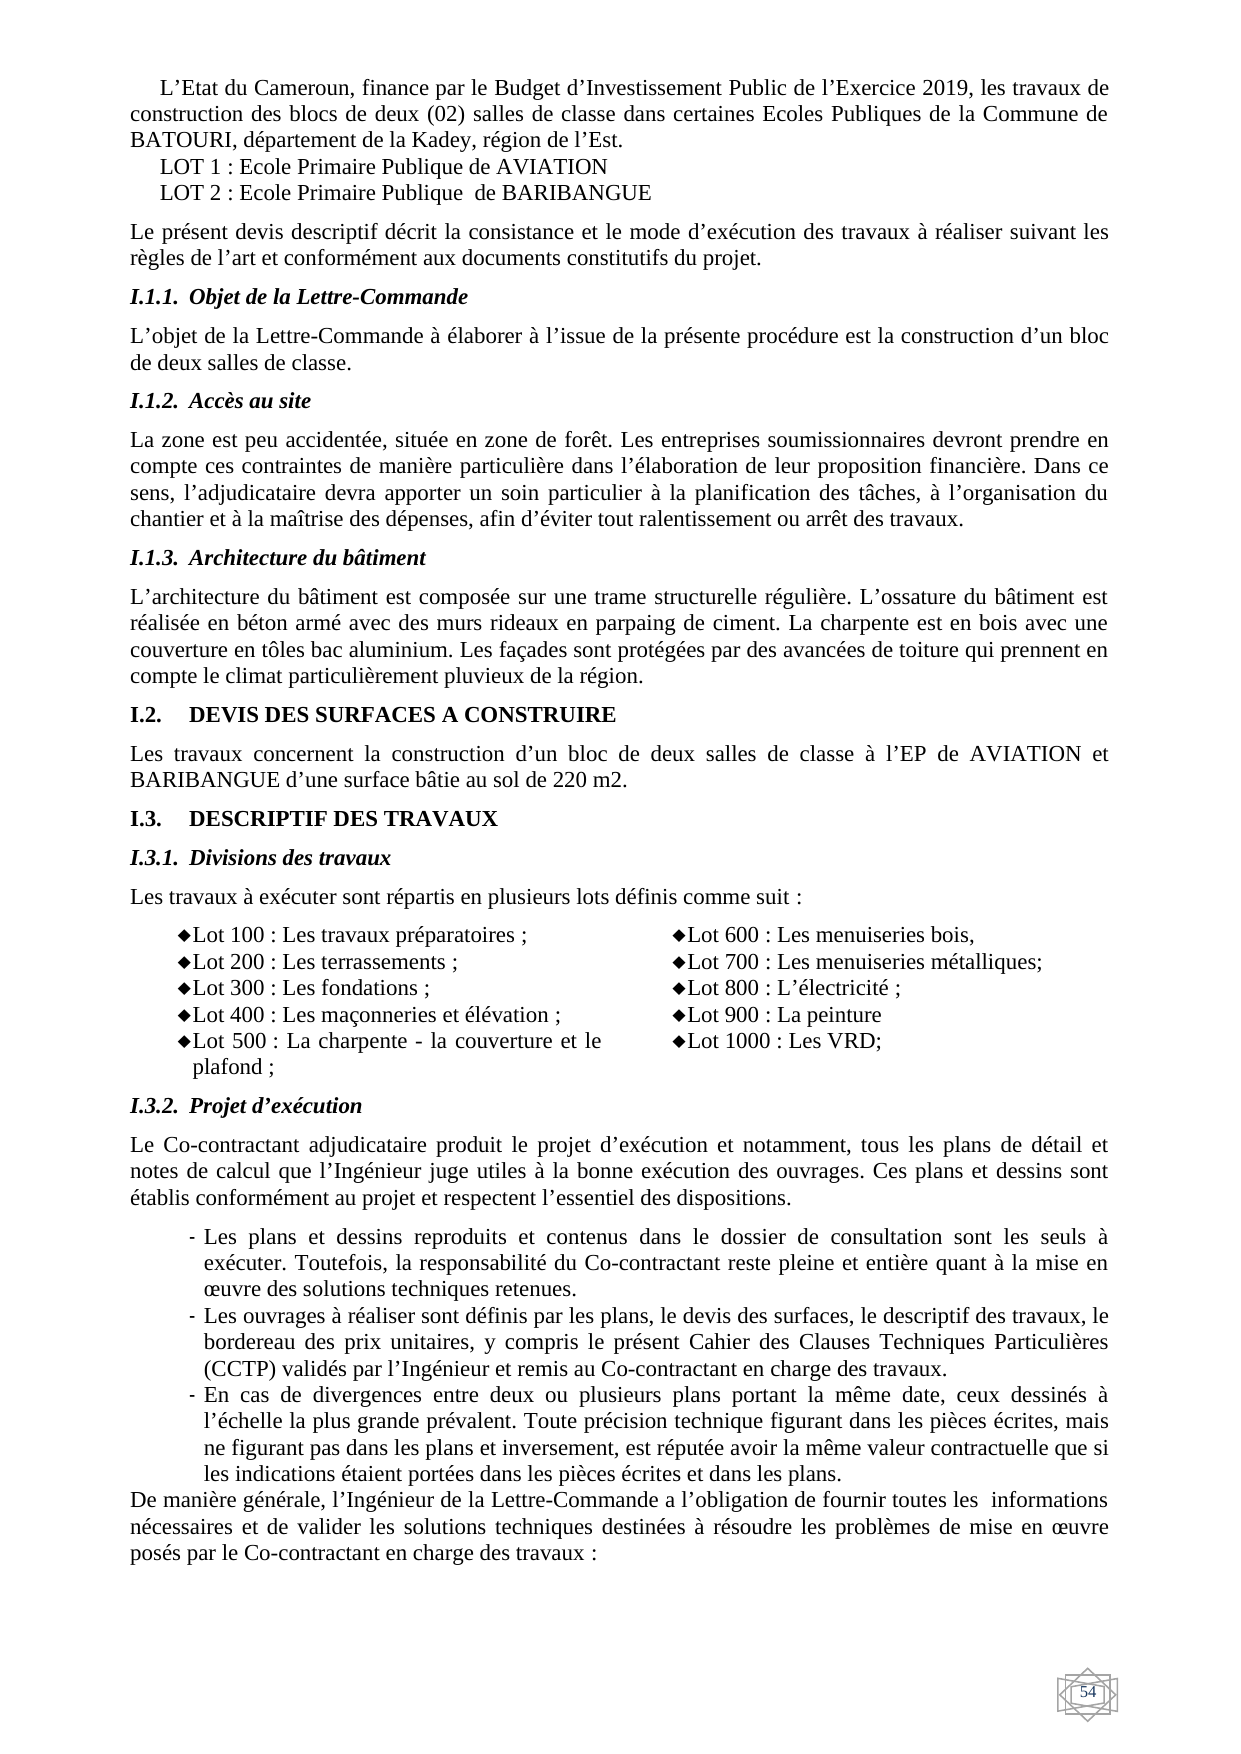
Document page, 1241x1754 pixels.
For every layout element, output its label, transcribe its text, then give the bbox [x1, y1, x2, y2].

list Accès au site [130, 387, 1110, 414]
text Le présent devis descriptif décrit la consistance et le mode d’exécution des travaux à réaliser suivant les règles de l’art et conformément aux documents constitutifs du projet. [130, 218, 1110, 271]
list Divisions des travaux [130, 844, 1110, 870]
list Projet d’exécution [130, 1092, 1110, 1118]
list Objet de la Lettre-Commande [130, 283, 1110, 310]
text Les travaux à exécuter sont répartis en plusieurs lots définis comme suit : [130, 883, 1110, 909]
subtitle Les ouvrages à réaliser sont définis par les plans, le devis des surfaces, le descriptif des travaux, le bordereau des prix unitaires, y compris le présent Cahier des Clauses Techniques Particulières (CCTP) validés par l’Ingénieur et remis au Co-contractant en charge des travaux. [189, 1302, 1110, 1381]
list DESCRIPTIF DES TRAVAUX [130, 805, 1110, 831]
text LOT 1 : Ecole Primaire Publique de AVIATION [130, 153, 1110, 179]
list DEVIS DES SURFACES A CONSTRUIRE [130, 701, 1110, 727]
text LOT 2 : Ecole Primaire Publique de BARIBANGUE [130, 179, 1110, 206]
text L’objet de la Lettre-Commande à élaborer à l’issue de la présente procédure est la construction d’un bloc de deux salles de classe. [130, 322, 1110, 375]
subtitle En cas de divergences entre deux ou plusieurs plans portant la même date, ceux dessinés à l’échelle la plus grande prévalent. Toute précision technique figurant dans les pièces écrites, mais ne figurant pas dans les plans et inversement, est réputée avoir la même valeur contractuelle que si les indications étaient portées dans les pièces écrites et dans les plans. [189, 1381, 1110, 1486]
text La zone est peu accidentée, située en zone de forêt. Les entreprises soumissionnaires devront prendre en compte ces contraintes de manière particulière dans l’élaboration de leur proposition financière. Dans ce sens, l’adjudicataire devra apporter un soin particulier à la planification des tâches, à l’organisation du chantier et à la maîtrise des dépenses, afin d’éviter tout ralentissement ou arrêt des travaux. [130, 426, 1110, 532]
text L’architecture du bâtiment est composée sur une trame structurelle régulière. L’ossature du bâtiment est réalisée en béton armé avec des murs rideaux en parpaing de ciment. La charpente est en bois avec une couverture en tôles bac aluminium. Les façades sont protégées par des avancées de toiture qui prennent en compte le climat particulièrement pluvieux de la région. [130, 583, 1110, 688]
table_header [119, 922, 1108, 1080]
list Architecture du bâtiment [130, 544, 1110, 571]
text Les travaux concernent la construction d’un bloc de deux salles de classe à l’EP de AVIATION et BARIBANGUE d’une surface bâtie au sol de 220 m2. [130, 740, 1110, 792]
subtitle Les plans et dessins reproduits et contenus dans le dossier de consultation sont les seuls à exécuter. Toutefois, la responsabilité du Co-contractant reste pleine et entière quant à la mise en œuvre des solutions techniques retenues. [189, 1223, 1110, 1302]
text De manière générale, l’Ingénieur de la Lettre-Commande a l’obligation de fournir toutes les informations nécessaires et de valider les solutions techniques destinées à résoudre les problèmes de mise en œuvre posés par le Co-contractant en charge des travaux : [130, 1486, 1110, 1566]
text Le Co-contractant adjudicataire produit le projet d’exécution et notamment, tous les plans de détail et notes de calcul que l’Ingénieur juge utiles à la bonne exécution des ouvrages. Ces plans et dessins sont établis conformément au projet et respectent l’essentiel des dispositions. [130, 1131, 1110, 1210]
text L’Etat du Cameroun, finance par le Budget d’Investissement Public de l’Exercice 2019, les travaux de construction des blocs de deux (02) salles de classe dans certaines Ecoles Publiques de la Commune de BATOURI, département de la Kadey, région de l’Est. [130, 74, 1110, 153]
